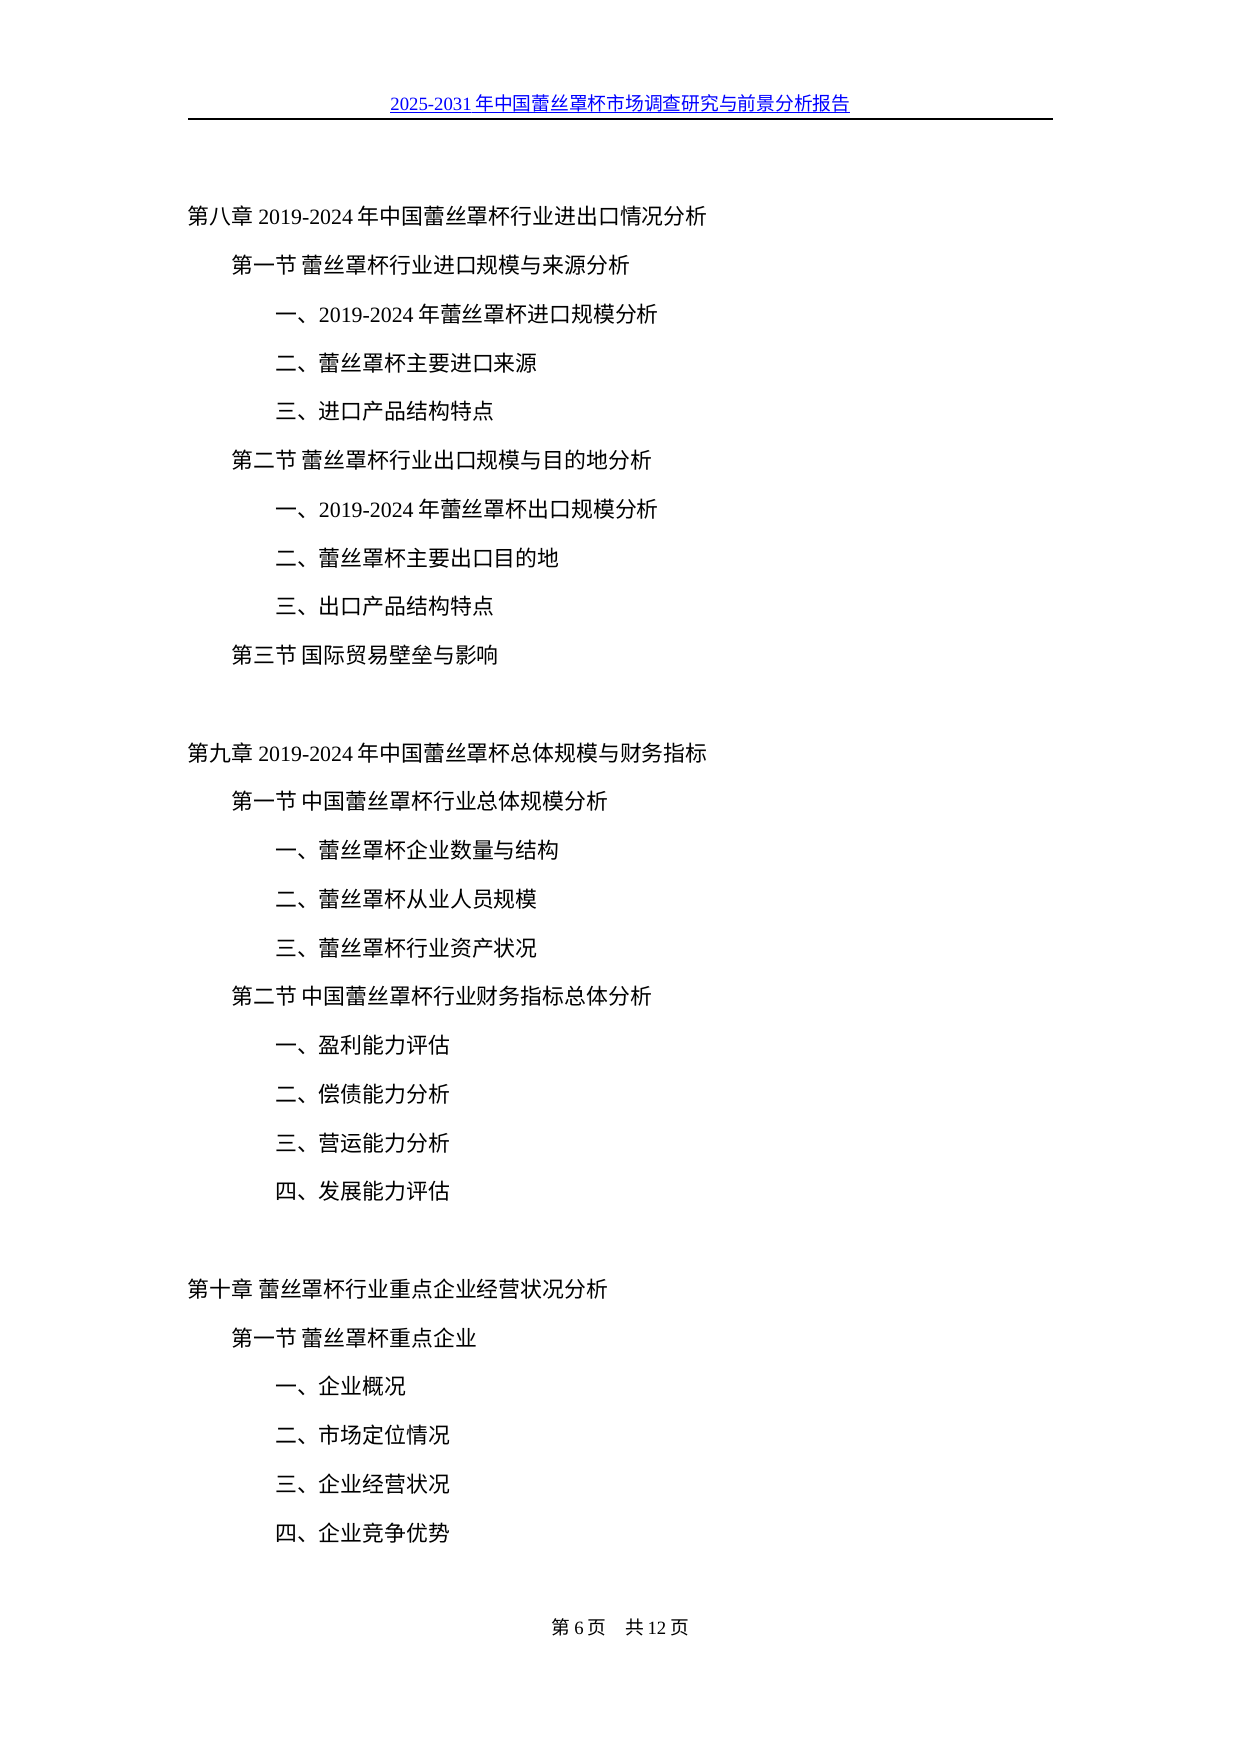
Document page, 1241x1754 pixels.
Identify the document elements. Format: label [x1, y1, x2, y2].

text [187, 150, 1053, 1548]
